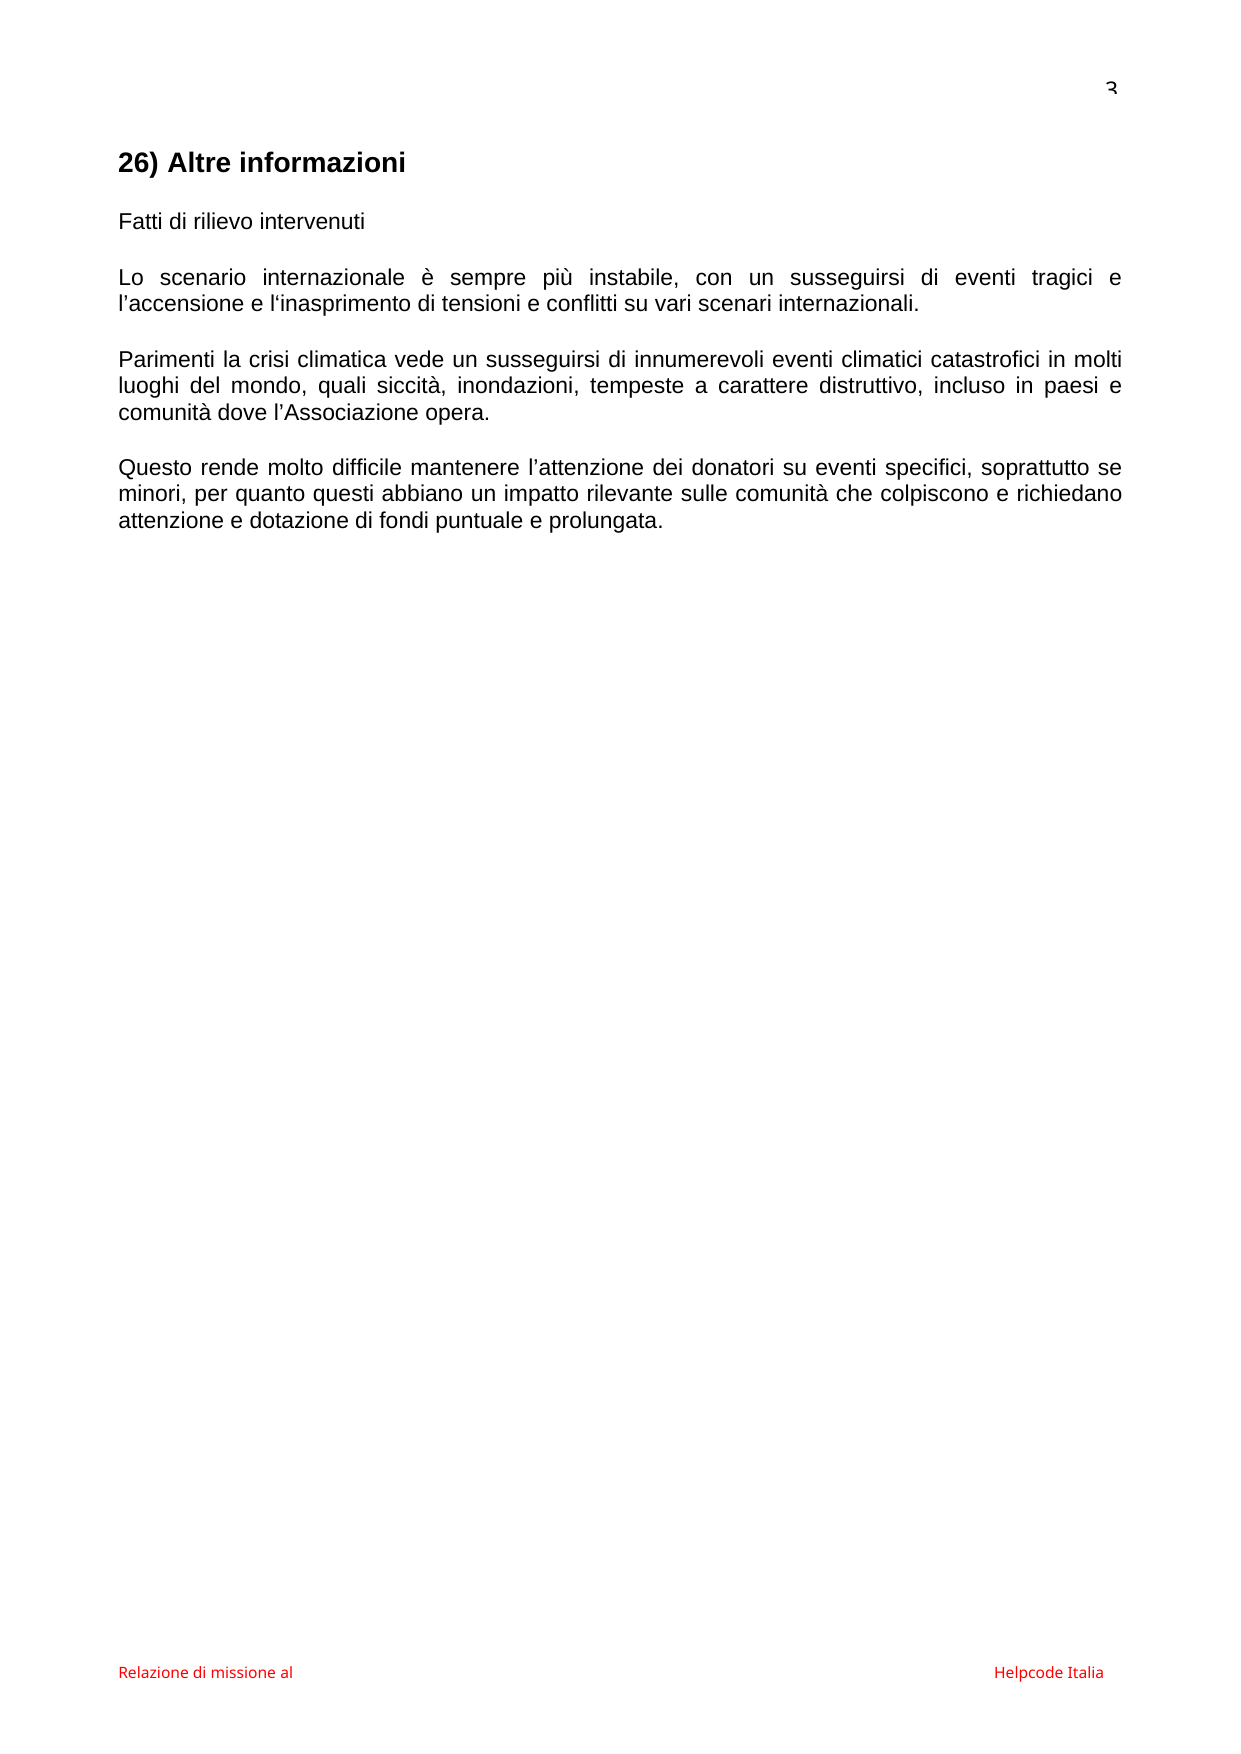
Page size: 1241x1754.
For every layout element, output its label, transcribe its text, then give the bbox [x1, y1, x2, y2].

subtitle Altre informazioni [118, 146, 1223, 179]
text Parimenti la crisi climatica vede un susseguirsi di innumerevoli eventi climatici catastrofici in molti luoghi del mondo, quali siccità, inondazioni, tempeste a carattere distruttivo, incluso in paesi e comunità dove l’Associazione opera. [118, 346, 1123, 425]
text Fatti di rilievo intervenuti [118, 208, 1223, 234]
text Questo rende molto difficile mantenere l’attenzione dei donatori su eventi specifici, soprattutto se minori, per quanto questi abbiano un impatto rilevante sulle comunità che colpiscono e richiedano attenzione e dotazione di fondi puntuale e prolungata. [118, 454, 1123, 533]
text Lo scenario internazionale è sempre più instabile, con un susseguirsi di eventi tragici e l’accensione e l‘inasprimento di tensioni e conflitti su vari scenari internazionali. [118, 264, 1122, 316]
